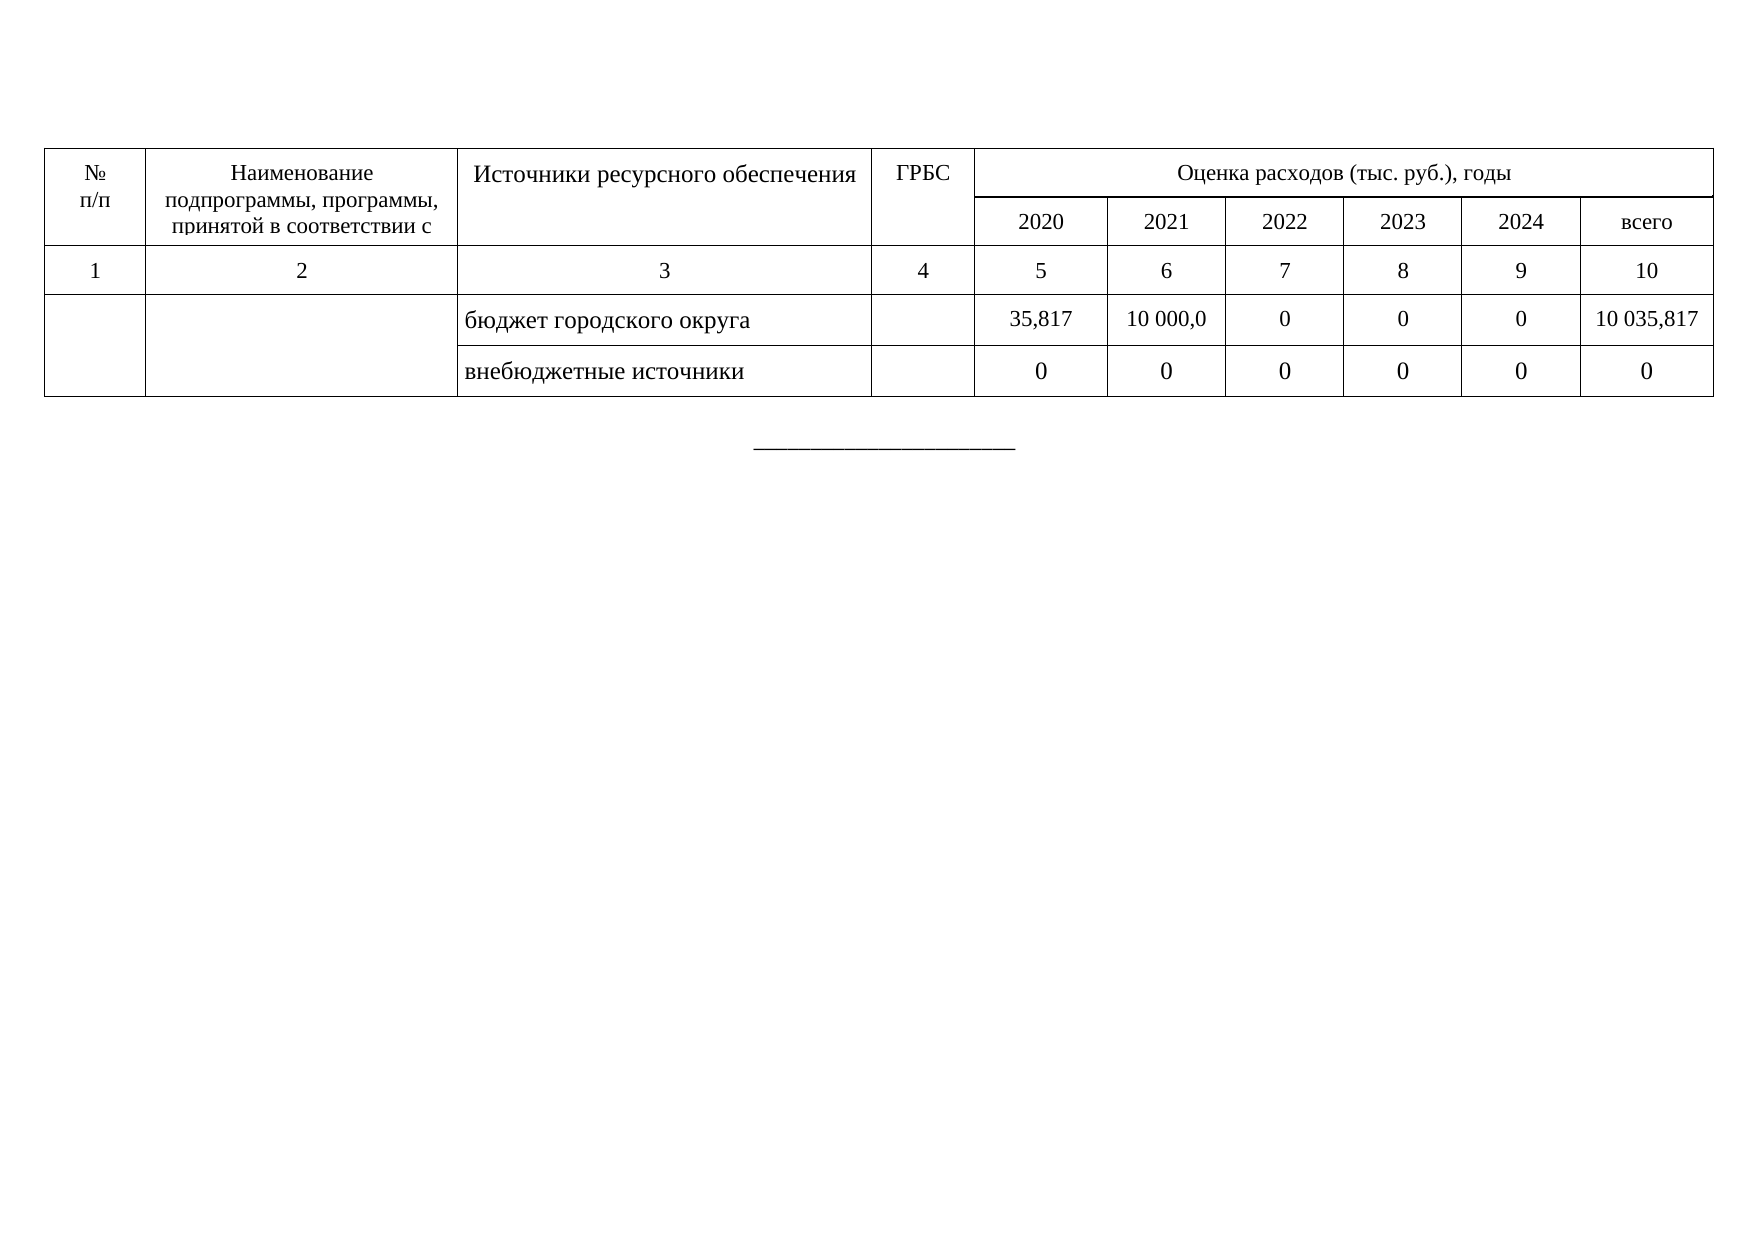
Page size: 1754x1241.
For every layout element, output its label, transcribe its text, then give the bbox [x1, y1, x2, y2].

table_cell 6 [1108, 246, 1225, 294]
table_cell 2021 [1108, 198, 1225, 245]
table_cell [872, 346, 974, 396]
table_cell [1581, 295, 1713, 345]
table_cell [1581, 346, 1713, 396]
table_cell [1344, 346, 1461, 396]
table_header Наименование подпрограммы, программы, принятой в соответствии с требованиями действующего законодательства в сфере реализации муниципальной программы [146, 149, 457, 245]
table_cell 2023 [1344, 198, 1461, 245]
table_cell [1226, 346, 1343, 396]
table_cell 4 [872, 246, 974, 294]
table_cell 10 [1581, 246, 1713, 294]
table_cell 7 [1226, 246, 1343, 294]
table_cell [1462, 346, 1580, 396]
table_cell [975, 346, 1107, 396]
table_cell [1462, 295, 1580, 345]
table_header ГРБС [872, 149, 974, 245]
table_header Оценка расходов (тыс. руб.), годы [975, 149, 1713, 196]
table_header Источники ресурсного обеспечения [458, 149, 871, 245]
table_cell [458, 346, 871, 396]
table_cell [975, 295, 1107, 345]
table_cell 8 [1344, 246, 1461, 294]
table_cell 2024 [1462, 198, 1580, 245]
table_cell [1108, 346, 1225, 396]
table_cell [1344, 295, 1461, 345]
table_cell 1 [45, 246, 145, 294]
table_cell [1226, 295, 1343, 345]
table_cell 2020 [975, 198, 1107, 245]
table_cell 3 [458, 246, 871, 294]
table_cell 9 [1462, 246, 1580, 294]
text _______________________ [59, 425, 1710, 453]
table_header № п/п [45, 149, 145, 245]
table_cell 2022 [1226, 198, 1343, 245]
table_cell 2 [146, 246, 457, 294]
table_cell всего [1581, 198, 1713, 245]
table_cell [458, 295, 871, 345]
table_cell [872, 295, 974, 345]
table_cell 5 [975, 246, 1107, 294]
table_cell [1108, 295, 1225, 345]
